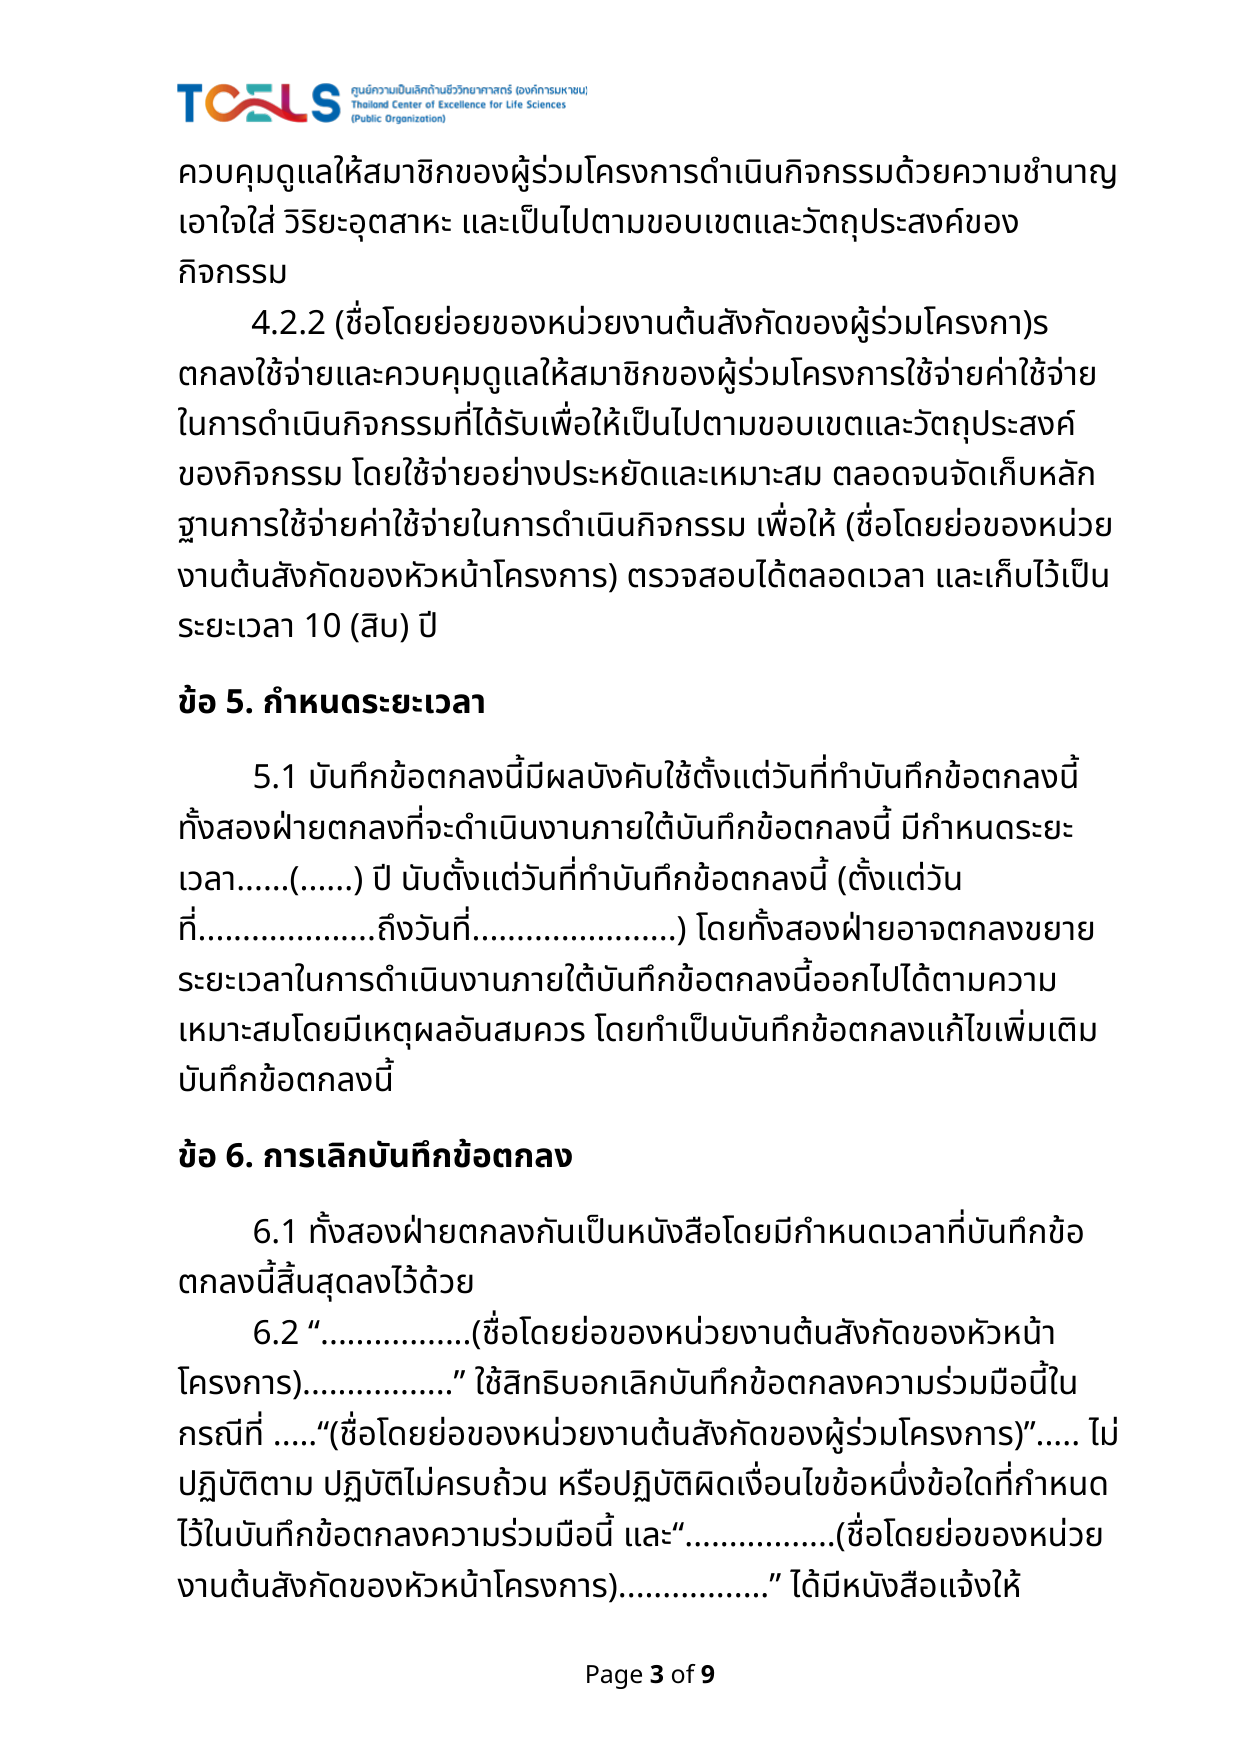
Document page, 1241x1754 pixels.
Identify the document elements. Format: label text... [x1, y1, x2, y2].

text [177, 148, 1122, 299]
text ข้อ 5. กำหนดระยะเวลา [177, 678, 1122, 728]
text 5.1 บันทึกข้อตกลงนี้มีผลบังคับใช้ตั้งแต่วันที่ทำบันทึกข้อตกลงนี้ ทั้งสองฝ่ายตกลงที่จะดำเนินงานภายใต้บันทึกข้อตกลงนี้ มีกำหนดระยะเวลา......(......) ปี นับตั้งแต่วันที่ทำบันทึกข้อตกลงนี้ (ตั้งแต่วันที่....................ถึงวันที่.......................) โดยทั้งสองฝ่ายอาจตกลงขยายระยะเวลาในการดำเนินงานภายใต้บันทึกข้อตกลงนี้ออกไปได้ตามความเหมาะสมโดยมีเหตุผลอันสมควร โดยทำเป็นบันทึกข้อตกลงแก้ไขเพิ่มเติมบันทึกข้อตกลงนี้ [177, 753, 1122, 1107]
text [177, 1308, 1122, 1612]
picture [177, 73, 588, 133]
text 6.1 ทั้งสองฝ่ายตกลงกันเป็นหนังสือโดยมีกำหนดเวลาที่บันทึกข้อตกลงนี้สิ้นสุดลงไว้ด้วย [177, 1207, 1122, 1308]
text ข้อ 6. การเลิกบันทึกข้อตกลง [177, 1132, 1122, 1182]
text 4.2.2 (ชื่อโดยย่อยของหน่วยงานต้นสังกัดของผู้ร่วมโครงกา)ร ตกลงใช้จ่ายและควบคุมดูแลให้สมาชิกของผู้ร่วมโครงการใช้จ่ายค่าใช้จ่ายในการดำเนินกิจกรรมที่ได้รับเพื่อให้เป็นไปตามขอบเขตและวัตถุประสงค์ของกิจกรรม โดยใช้จ่ายอย่างประหยัดและเหมาะสม ตลอดจนจัดเก็บหลักฐานการใช้จ่ายค่าใช้จ่ายในการดำเนินกิจกรรม เพื่อให้ (ชื่อโดยย่อของหน่วยงานต้นสังกัดของหัวหน้าโครงการ) ตรวจสอบได้ตลอดเวลา และเก็บไว้เป็นระยะเวลา 10 (สิบ) ปี [177, 299, 1122, 653]
